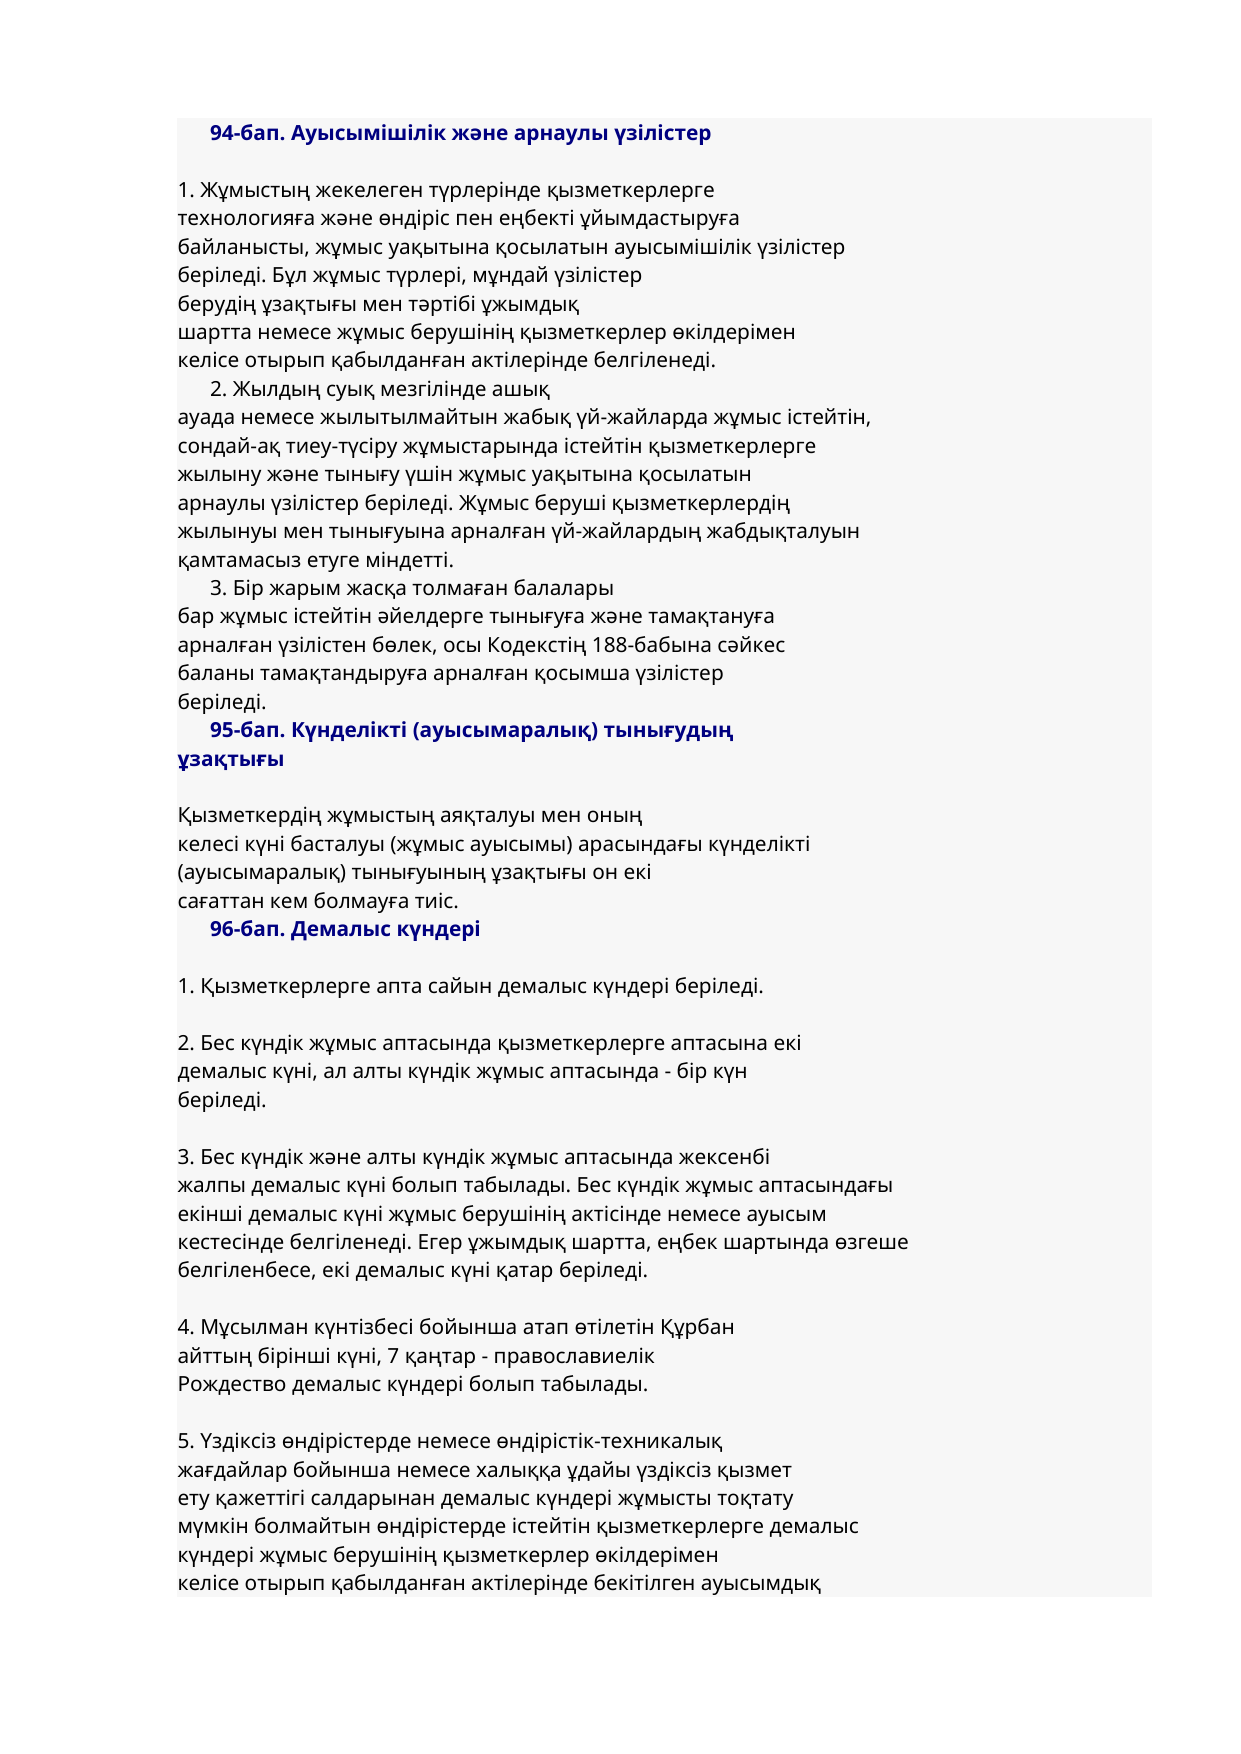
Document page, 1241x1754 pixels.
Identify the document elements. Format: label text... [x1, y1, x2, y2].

text 95-бап. Күнделiктi (ауысымаралық) тынығудың ұзақтығы [177, 715, 1152, 772]
text 4. Мұсылман күнтiзбесi бойынша атап өтiлетiн Құрбан айттың бiрiншi күнi, 7 қаңтар - православиелiк Рождество демалыс күндерi болып табылады. [177, 1284, 1152, 1398]
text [177, 1398, 1152, 1597]
text 2. Бес күндiк жұмыс аптасында қызметкерлерге аптасына екi демалыс күнi, ал алты күндiк жұмыс аптасында - бiр күн берiледi. [177, 1000, 1152, 1113]
text Қызметкердiң жұмыстың аяқталуы мен оның келесi күнi басталуы (жұмыс ауысымы) арасындағы күнделiктi (ауысымаралық) тынығуының ұзақтығы он екi сағаттан кем болмауға тиiс. [177, 772, 1152, 914]
text 1. Жұмыстың жекелеген түрлерiнде қызметкерлерге технологияға және өндiрiс пен еңбектi ұйымдастыруға байланысты, жұмыс уақытына қосылатын ауысымiшiлiк үзiлiстер берiледi. Бұл жұмыс түрлерi, мұндай үзiлiстер берудiң ұзақтығы мен тәртiбi ұжымдық шартта немесе жұмыс берушiнiң қызметкерлер өкiлдерiмен келiсе отырып қабылданған актiлерiнде белгiленедi. 2. Жылдың суық мезгiлiнде ашық ауада немесе жылытылмайтын жабық үй-жайларда жұмыс iстейтiн, сондай-ақ тиеу-түсiру жұмыстарында iстейтiн қызметкерлерге жылыну және тынығу үшiн жұмыс уақытына қосылатын арнаулы үзiлiстер берiледi. Жұмыс берушi қызметкерлердiң жылынуы мен тынығуына арналған үй-жайлардың жабдықталуын қамтамасыз етуге мiндеттi. 3. Бiр жарым жасқа толмаған балалары бар жұмыс iстейтiн әйелдерге тынығуға және тамақтануға арналған үзiлiстен бөлек, осы Кодекстiң 188-бабына сәйкес баланы тамақтандыруға арналған қосымша үзiлiстер берiледi. [177, 147, 1152, 715]
text 94-бап. Ауысымiшiлiк және арнаулы үзiлiстер [177, 118, 1152, 147]
text 96-бап. Демалыс күндерi [177, 914, 1152, 943]
text 1. Қызметкерлерге апта сайын демалыс күндерi берiледi. [177, 943, 1152, 1000]
text 3. Бес күндiк және алты күндiк жұмыс аптасында жексенбi жалпы демалыс күнi болып табылады. Бес күндiк жұмыс аптасындағы екiншi демалыс күнi жұмыс берушiнiң актiсiнде немесе ауысым кестесiнде белгiленедi. Егер ұжымдық шартта, еңбек шартында өзгеше белгiленбесе, екi демалыс күнi қатар берiледi. [177, 1113, 1152, 1284]
